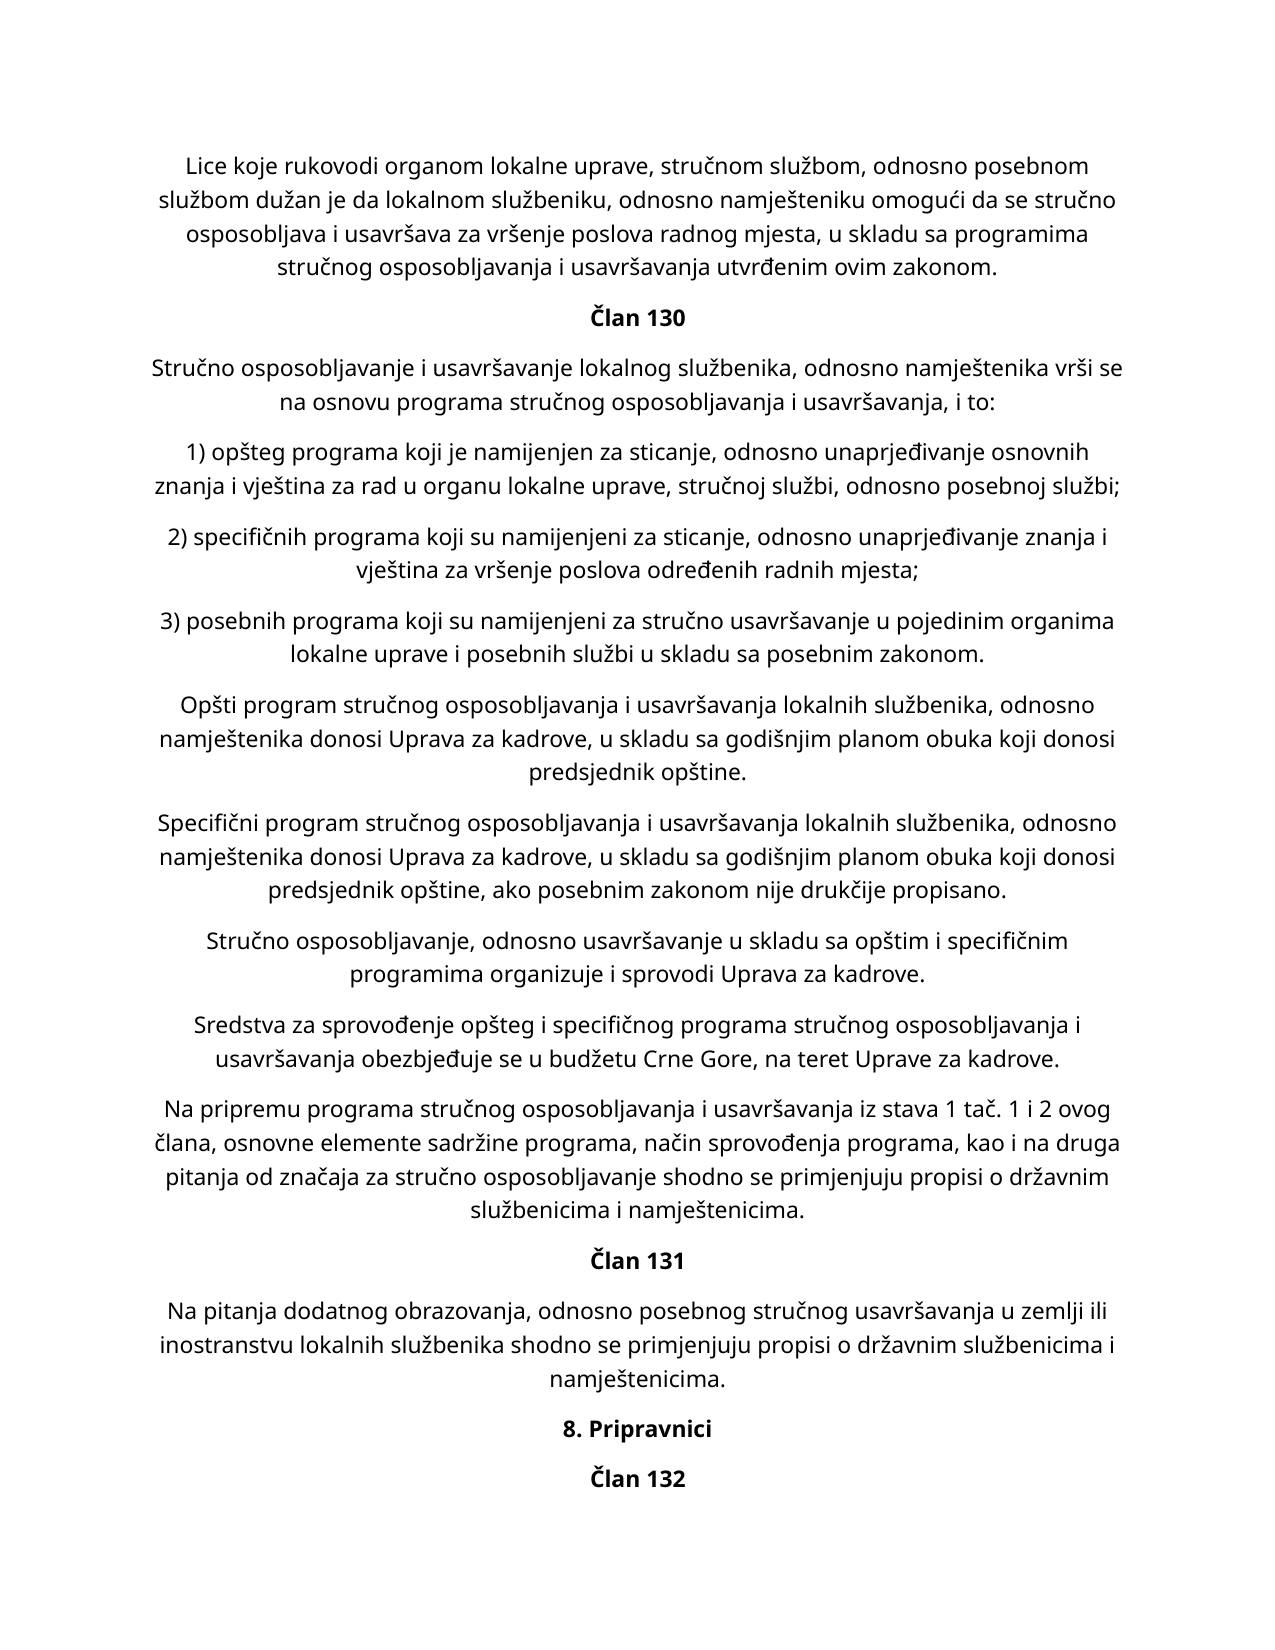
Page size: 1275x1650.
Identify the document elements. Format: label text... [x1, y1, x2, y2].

text 3) posebnih programa koji su namijenjeni za stručno usavršavanje u pojedinim organima lokalne uprave i posebnih službi u skladu sa posebnim zakonom. [150, 604, 1125, 669]
text Član 132 [150, 1463, 1125, 1494]
text Specifični program stručnog osposobljavanja i usavršavanja lokalnih službenika, odnosno namještenika donosi Uprava za kadrove, u skladu sa godišnjim planom obuka koji donosi predsjednik opštine, ako posebnim zakonom nije drukčije propisano. [150, 807, 1125, 905]
text Na pripremu programa stručnog osposobljavanja i usavršavanja iz stava 1 tač. 1 i 2 ovog člana, osnovne elemente sadržine programa, način sprovođenja programa, kao i na druga pitanja od značaja za stručno osposobljavanje shodno se primjenjuju propisi o državnim službenicima i namještenicima. [150, 1093, 1125, 1225]
text 1) opšteg programa koji je namijenjen za sticanje, odnosno unaprjeđivanje osnovnih znanja i vještina za rad u organu lokalne uprave, stručnoj službi, odnosno posebnoj službi; [150, 436, 1125, 501]
text 8. Pripravnici [150, 1413, 1125, 1444]
text 2) specifičnih programa koji su namijenjeni za sticanje, odnosno unaprjeđivanje znanja i vještina za vršenje poslova određenih radnih mjesta; [150, 520, 1125, 585]
text Stručno osposobljavanje, odnosno usavršavanje u skladu sa opštim i specifičnim programima organizuje i sprovodi Uprava za kadrove. [150, 924, 1125, 989]
text Lice koje rukovodi organom lokalne uprave, stručnom službom, odnosno posebnom službom dužan je da lokalnom službeniku, odnosno namješteniku omogući da se stručno osposobljava i usavršava za vršenje poslova radnog mjesta, u skladu sa programima stručnog osposobljavanja i usavršavanja utvrđenim ovim zakonom. [150, 150, 1125, 282]
text Stručno osposobljavanje i usavršavanje lokalnog službenika, odnosno namještenika vrši se na osnovu programa stručnog osposobljavanja i usavršavanja, i to: [150, 352, 1125, 417]
text Član 131 [150, 1244, 1125, 1276]
text Sredstva za sprovođenje opšteg i specifičnog programa stručnog osposobljavanja i usavršavanja obezbjeđuje se u budžetu Crne Gore, na teret Uprave za kadrove. [150, 1009, 1125, 1074]
text Opšti program stručnog osposobljavanja i usavršavanja lokalnih službenika, odnosno namještenika donosi Uprava za kadrove, u skladu sa godišnjim planom obuka koji donosi predsjednik opštine. [150, 689, 1125, 787]
text Na pitanja dodatnog obrazovanja, odnosno posebnog stručnog usavršavanja u zemlji ili inostranstvu lokalnih službenika shodno se primjenjuju propisi o državnim službenicima i namještenicima. [150, 1295, 1125, 1394]
text Član 130 [150, 302, 1125, 333]
